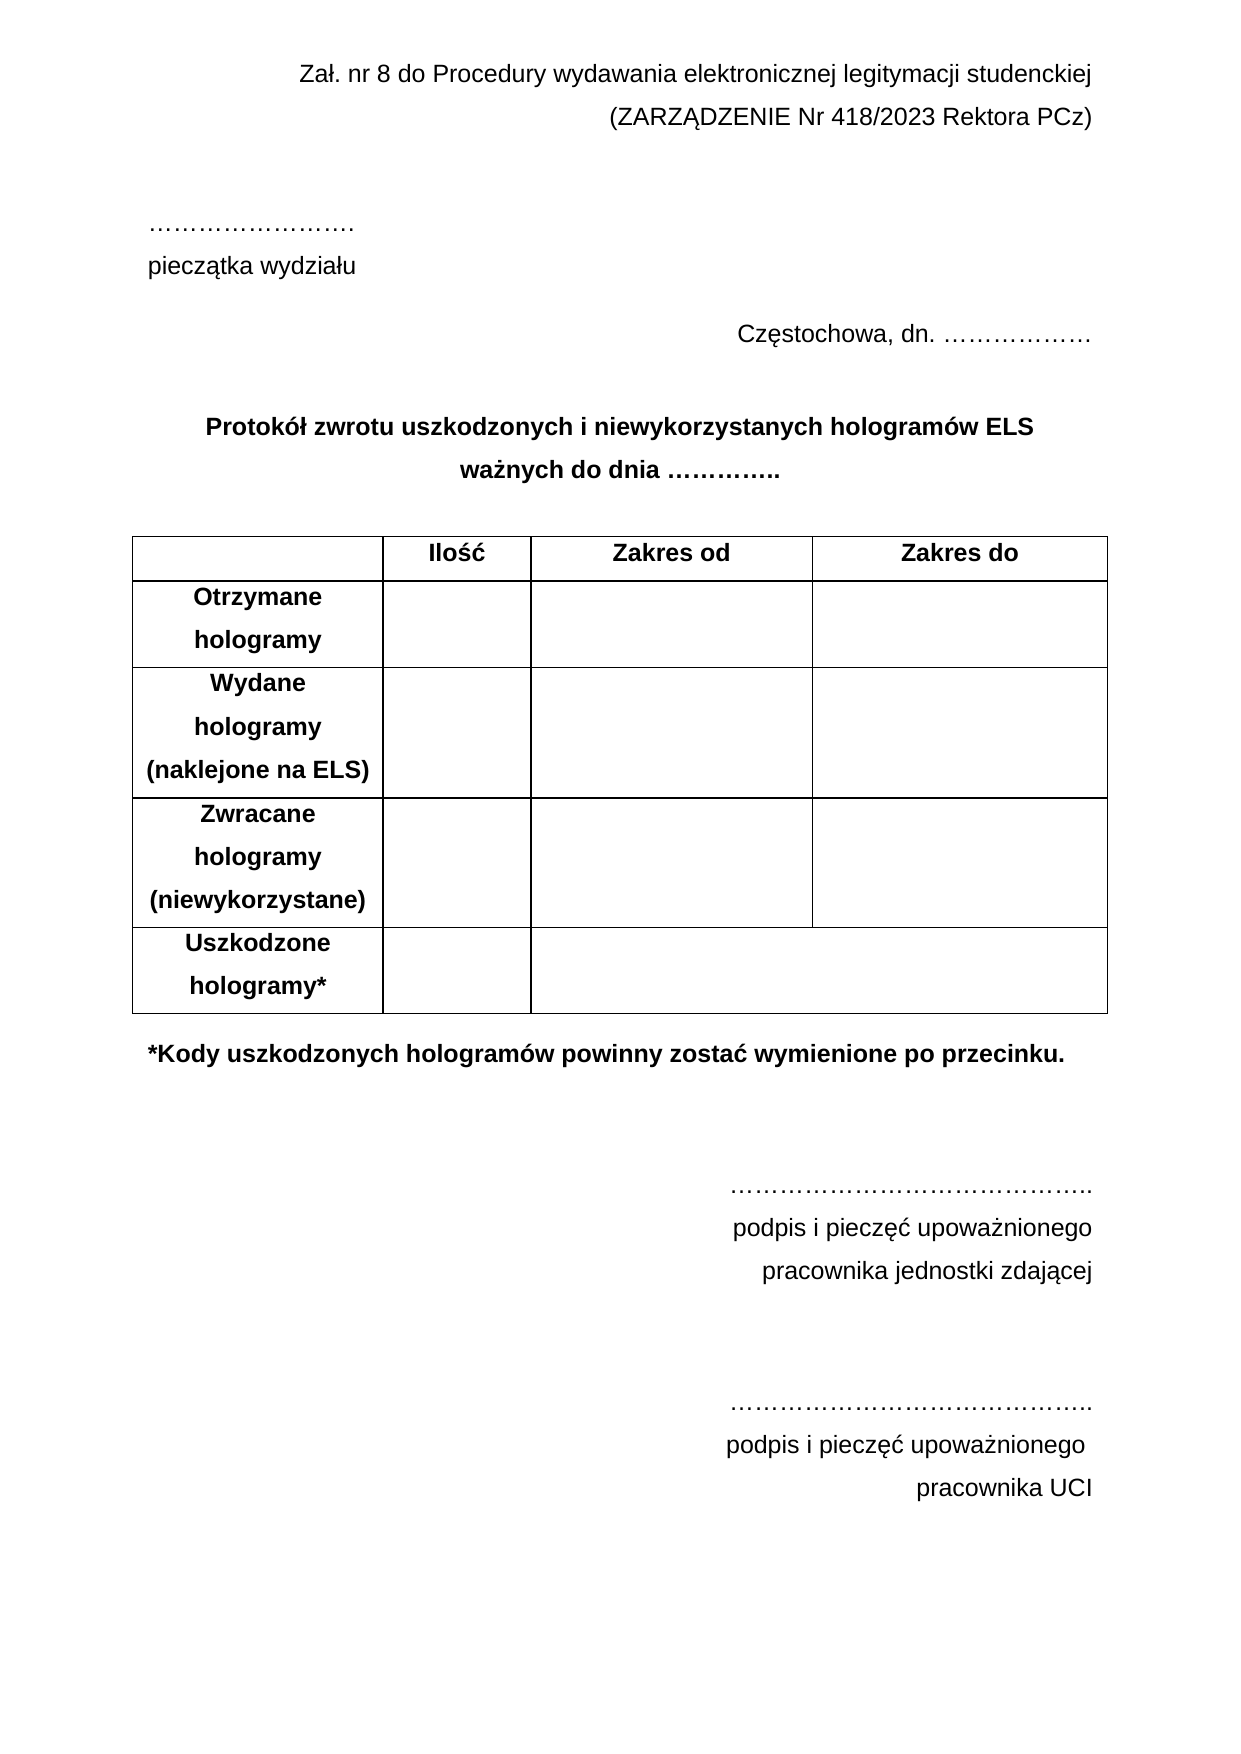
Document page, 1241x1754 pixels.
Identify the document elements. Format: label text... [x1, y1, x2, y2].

text Zał. nr 8 do Procedury wydawania elektronicznej legitymacji studenckiej [148, 59, 1093, 88]
list ważnych do dnia ………….. [148, 455, 1093, 484]
list (ZARZĄDZENIE Nr 418/2023 Rektora PCz) [148, 102, 1093, 131]
table_cell [532, 582, 812, 667]
table_cell Uszkodzone hologramy* [133, 928, 382, 1013]
table_cell [384, 928, 530, 1013]
list ……………………. [148, 208, 1093, 237]
list …………………………………….. [148, 1170, 1093, 1199]
table_cell [532, 668, 812, 797]
list pracownika jednostki zdającej [148, 1256, 1093, 1285]
table_cell [532, 799, 812, 927]
table_cell Wydane hologramy (naklejone na ELS) [133, 668, 382, 797]
table_header Zakres do [813, 537, 1107, 580]
list podpis i pieczęć upoważnionego pracownika UCI [148, 1430, 1093, 1502]
table_cell [813, 799, 1107, 927]
list podpis i pieczęć upoważnionego [148, 1213, 1093, 1242]
table_header Ilość [384, 537, 530, 580]
table_cell [813, 582, 1107, 667]
table_cell [384, 668, 530, 797]
table_cell [813, 668, 1107, 797]
text Częstochowa, dn. ……………… [148, 319, 1093, 348]
list *Kody uszkodzonych hologramów powinny zostać wymienione po przecinku. [148, 1039, 1093, 1068]
table_header [133, 537, 382, 580]
table_header Zakres od [532, 537, 812, 580]
table_cell [384, 582, 530, 667]
table_cell Otrzymane hologramy [133, 582, 382, 667]
table_cell Zwracane hologramy (niewykorzystane) [133, 799, 382, 927]
list …………………………………….. [148, 1387, 1093, 1416]
table_cell [384, 799, 530, 927]
table_cell [532, 928, 1107, 1013]
list pieczątka wydziału [148, 251, 1093, 280]
list Protokół zwrotu uszkodzonych i niewykorzystanych hologramów ELS [148, 412, 1093, 441]
